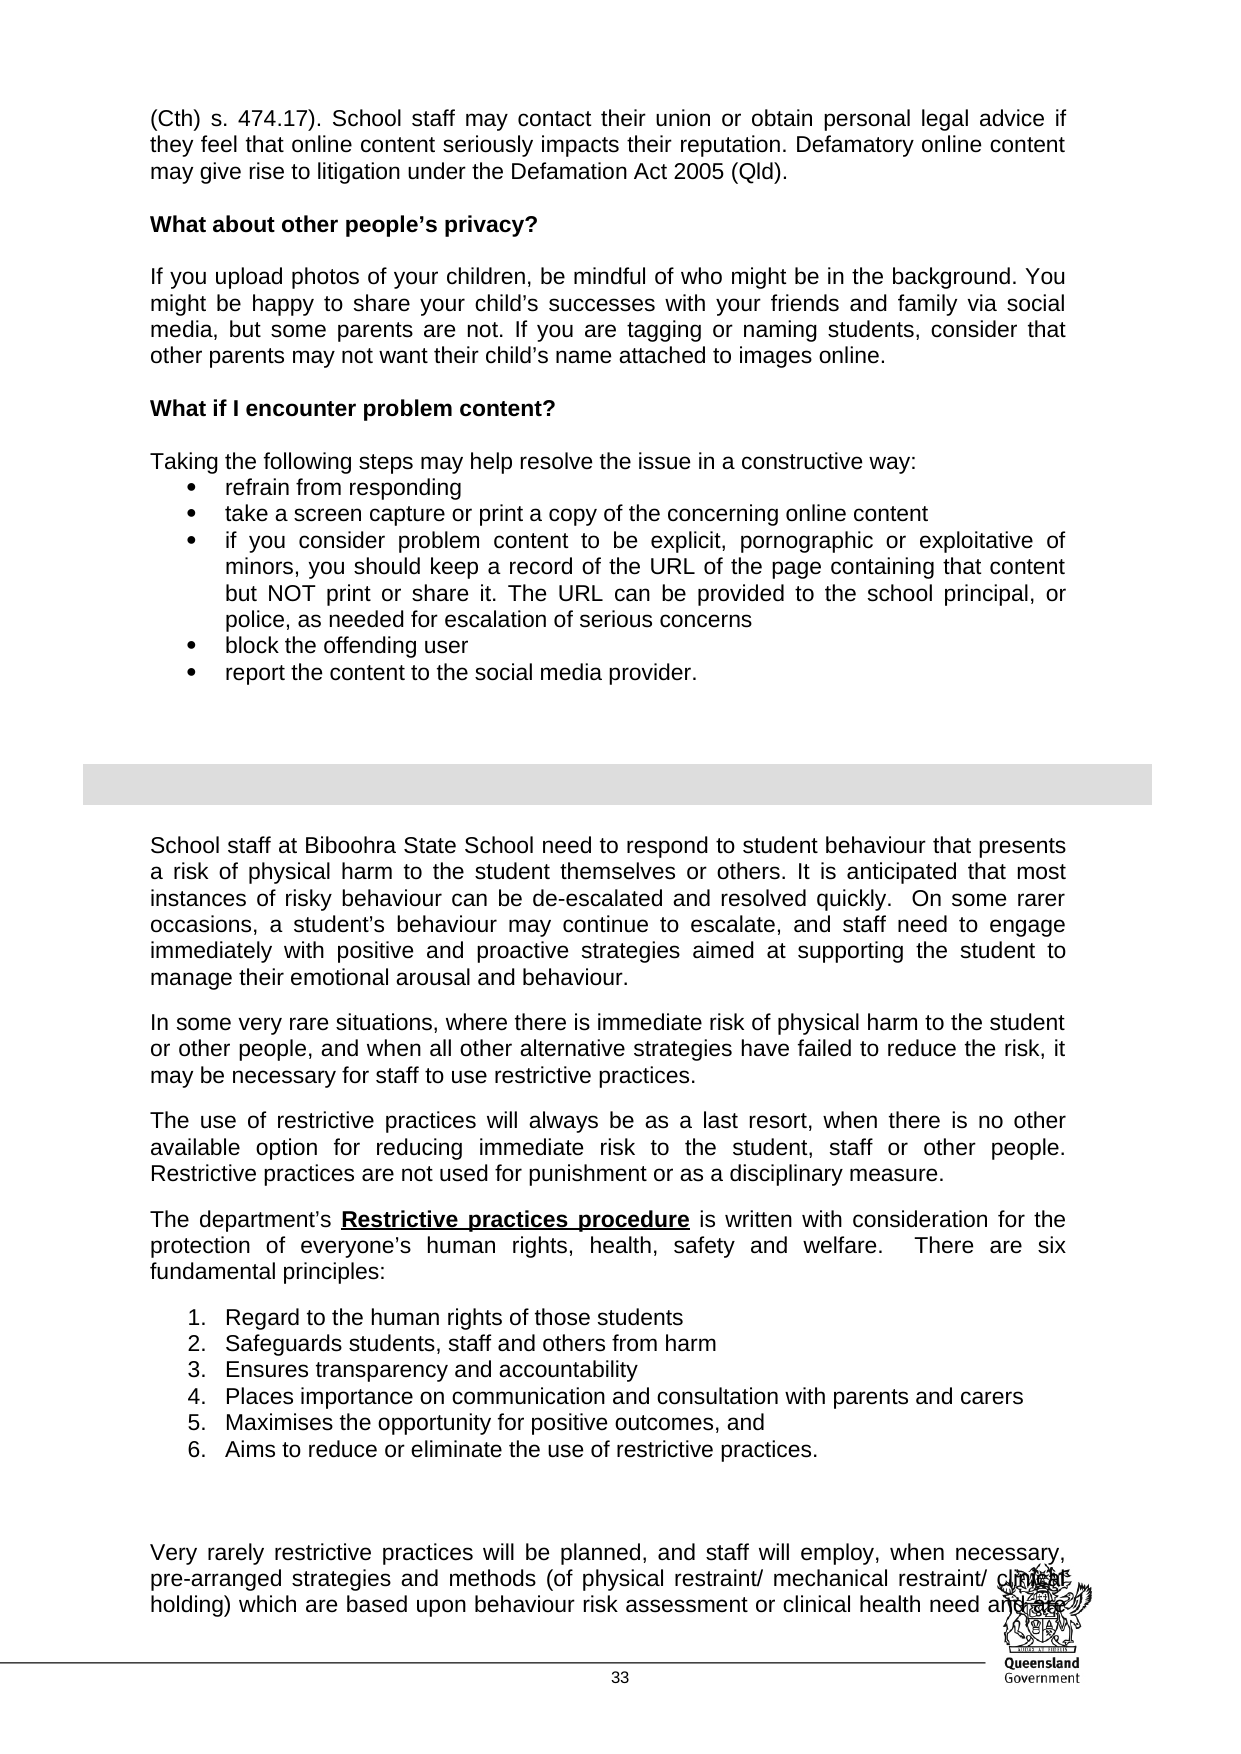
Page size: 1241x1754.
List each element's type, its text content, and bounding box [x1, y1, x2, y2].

text The use of restrictive practices will always be as a last resort, when there is no other available option for reducing immediate risk to the student, staff or other people. Restrictive practices are not used for punishment or as a disciplinary measure. [150, 1107, 1067, 1186]
text What if I encounter problem content? [75, 395, 1165, 421]
list report the content to the social media provider. [187, 658, 1067, 685]
list Places importance on communication and consultation with parents and carers [187, 1383, 1067, 1409]
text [150, 1538, 1067, 1618]
list Ensures transparency and accountability [187, 1356, 1067, 1383]
list refrain from responding [187, 474, 1067, 500]
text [150, 105, 1067, 184]
list Maximises the opportunity for positive outcomes, and [187, 1409, 1067, 1436]
picture [0, 1557, 1180, 1742]
list if you consider problem content to be explicit, pornographic or exploitative of minors, you should keep a record of the URL of the page containing that content but NOT print or share it. The URL can be provided to the school principal, or police, as needed for escalation of serious concerns [187, 527, 1067, 632]
table_cell [83, 764, 1152, 805]
list block the offending user [187, 632, 1067, 658]
text If you upload photos of your children, be mindful of who might be in the background. You might be happy to share your child’s successes with your friends and family via social media, but some parents are not. If you are tagging or naming students, consider that other parents may not want their child’s name attached to images online. [150, 263, 1067, 369]
text School staff at Biboohra State School need to respond to student behaviour that presents a risk of physical harm to the student themselves or others. It is anticipated that most instances of risky behaviour can be de-escalated and resolved quickly. On some rarer occasions, a student’s behaviour may continue to escalate, and staff need to engage immediately with positive and proactive strategies aimed at supporting the student to manage their emotional arousal and behaviour. [150, 832, 1067, 990]
list Regard to the human rights of those students [187, 1304, 1067, 1330]
list Safeguards students, staff and others from harm [187, 1330, 1067, 1356]
text What about other people’s privacy? [75, 211, 1165, 237]
list take a screen capture or print a copy of the concerning online content [187, 500, 1067, 527]
text Taking the following steps may help resolve the issue in a constructive way: [150, 448, 1067, 474]
text In some very rare situations, where there is immediate risk of physical harm to the student or other people, and when all other alternative strategies have failed to reduce the risk, it may be necessary for staff to use restrictive practices. [150, 1009, 1067, 1088]
text The department’s Restrictive practices procedure is written with consideration for the protection of everyone’s human rights, health, safety and welfare. There are six fundamental principles: [150, 1206, 1067, 1284]
list Aims to reduce or eliminate the use of restrictive practices. [187, 1436, 1067, 1462]
